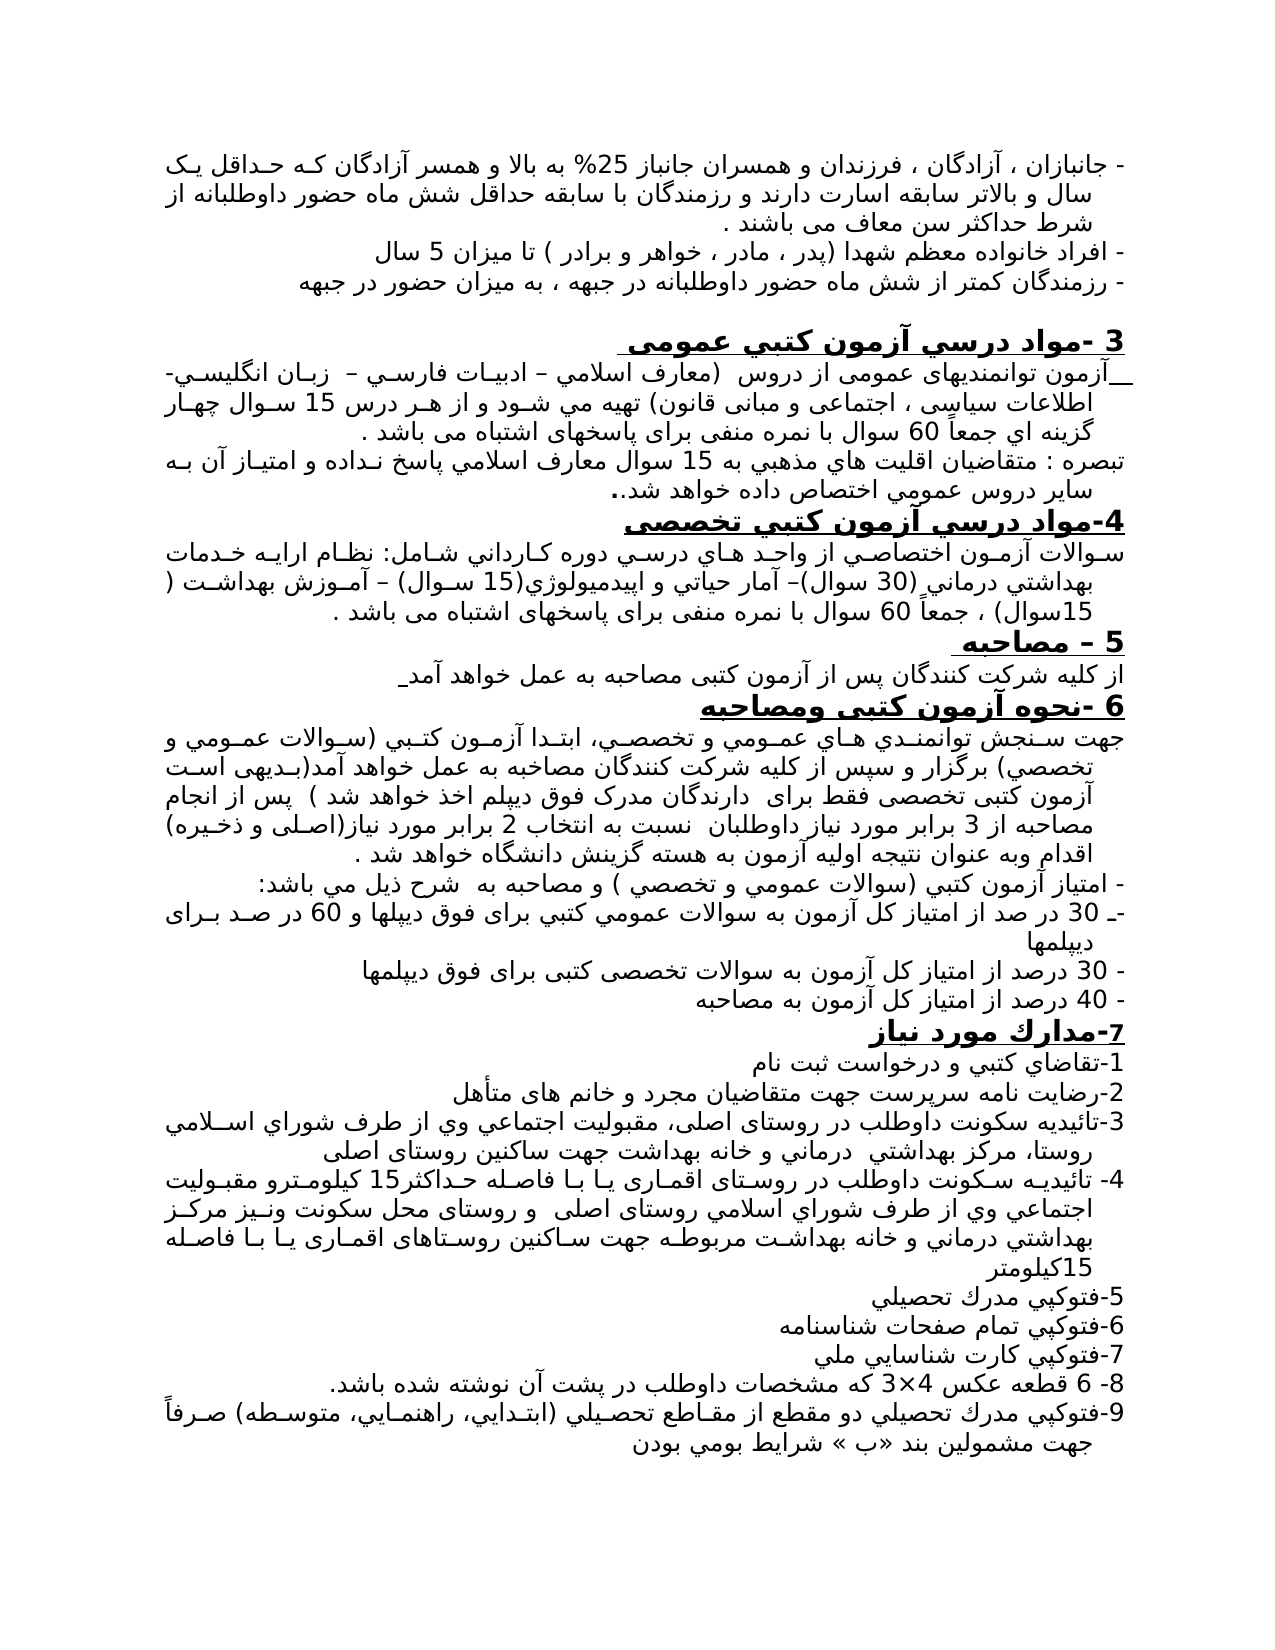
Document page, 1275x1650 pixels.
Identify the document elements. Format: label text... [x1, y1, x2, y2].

text 5-فتوكپي مدرك تحصيلي [165, 1282, 1125, 1311]
text - امتياز آزمون كتبي (سوالات عمومي و تخصصي ) و مصاحبه به شرح ذيل مي باشد: [165, 869, 1125, 898]
text - 40 درصد از امتياز كل آزمون به مصاحبه [165, 985, 1125, 1014]
text 7-فتوكپي كارت شناسايي ملي [165, 1340, 1125, 1369]
text 3 -مواد درسي آزمون كتبي عمومی [165, 324, 1125, 358]
text - 30 درصد از امتیاز کل آزمون به سوالات تخصصی کتبی برای فوق دیپلمها [165, 956, 1125, 985]
text 5 – مصاحبه [165, 626, 1125, 660]
text تبصره : متقاضيان اقليت هاي مذهبي به 15 سوال معارف اسلامي پاسخ نداده و امتياز آن به سایر دروس عمومي اختصاص داده خواهد شد.. [165, 446, 1125, 504]
text 1-تقاضاي كتبي و درخواست ثبت نام [165, 1048, 1125, 1078]
text سوالات آزمون اختصاصي از واحد هاي درسي دوره كارداني شامل: نظام ارايه خدمات بهداشتي درماني (30 سوال)– آمار حياتي و اپيدميولوژي(15 سوال) – آموزش بهداشت (15سوال) ، جمعاً 60 سوال با نمره منفی برای پاسخهای اشتباه می باشد . [165, 538, 1125, 626]
text 7-مدارك مورد نياز [165, 1014, 1125, 1048]
text 9-فتوكپي مدرك تحصيلي دو مقطع از مقاطع تحصيلي (ابتدايي، راهنمايي، متوسطه) صرفاً جهت مشمولين بند «ب » شرايط بومي بودن [165, 1398, 1125, 1457]
text 6 -نحوه آزمون کتبی ومصاحبه [165, 689, 1125, 723]
text 8- 6 قطعه عكس 4×3 كه مشخصات داوطلب در پشت آن نوشته شده باشد. [165, 1369, 1125, 1398]
text 4- تائيديه سكونت داوطلب در روستای اقماری یا با فاصله حداکثر15 کیلومترو مقبوليت اجتماعي وي از طرف شوراي اسلامي روستای اصلی و روستای محل سکونت ونیز مركز بهداشتي درماني و خانه بهداشت مربوطه جهت ساکنین روستاهای اقماری یا با فاصله 15کیلومتر [165, 1165, 1125, 1282]
text از کلیه شرکت کنندگان پس از آزمون کتبی مصاحبه به عمل خواهد آمد [165, 660, 1125, 689]
text 3-تائيديه سكونت داوطلب در روستای اصلی، مقبوليت اجتماعي وي از طرف شوراي اسلامي روستا، مركز بهداشتي درماني و خانه بهداشت جهت ساکنین روستای اصلی [165, 1107, 1125, 1165]
text 6-فتوكپي تمام صفحات شناسنامه [165, 1311, 1125, 1340]
text جهت سنجش توانمندي هاي عمومي و تخصصي، ابتدا آزمون كتبي (سوالات عمومي و تخصصي) برگزار و سپس از کلیه شرکت کنندگان مصاخبه به عمل خواهد آمد(بدیهی است آزمون کتبی تخصصی فقط برای دارندگان مدرک فوق دیپلم اخذ خواهد شد ) پس از انجام مصاحبه از 3 برابر مورد نیاز داوطلبان نسبت به انتخاب 2 برابر مورد نیاز(اصلی و ذخیره) اقدام وبه عنوان نتیجه اولیه آزمون به هسته گزینش دانشگاه خواهد شد . [165, 723, 1125, 869]
text آزمون توانمندیهای عمومی از دروس (معارف اسلامي – ادبيات فارسي – زبان انگليسي- اطلاعات سیاسی ، اجتماعی و مبانی قانون) تهيه مي شود و از هر درس 15 سوال چهار گزينه اي جمعاً 60 سوال با نمره منفی برای پاسخهای اشتباه می باشد . [165, 358, 1125, 446]
text 2-رضایت نامه سرپرست جهت متقاضیان مجرد و خانم های متأهل [165, 1078, 1125, 1107]
text - جانبازان ، آزادگان ، فرزندان و همسران جانباز 25% به بالا و همسر آزادگان که حداقل یک سال و بالاتر سابقه اسارت دارند و رزمندگان با سابقه حداقل شش ماه حضور داوطلبانه از شرط حداکثر سن معاف می باشند . [165, 150, 1125, 237]
text 4-مواد درسي آزمون كتبي تخصصی [165, 504, 1125, 538]
text - رزمندگان کمتر از شش ماه حضور داوطلبانه در جبهه ، به میزان حضور در جبهه [165, 267, 1125, 296]
text - افراد خانواده معظم شهدا (پدر ، مادر ، خواهر و برادر ) تا میزان 5 سال [165, 237, 1125, 267]
text - 30 در صد از امتياز كل آزمون به سوالات عمومي كتبي برای فوق دیپلها و 60 در صد برای دیپلمها [165, 898, 1125, 956]
